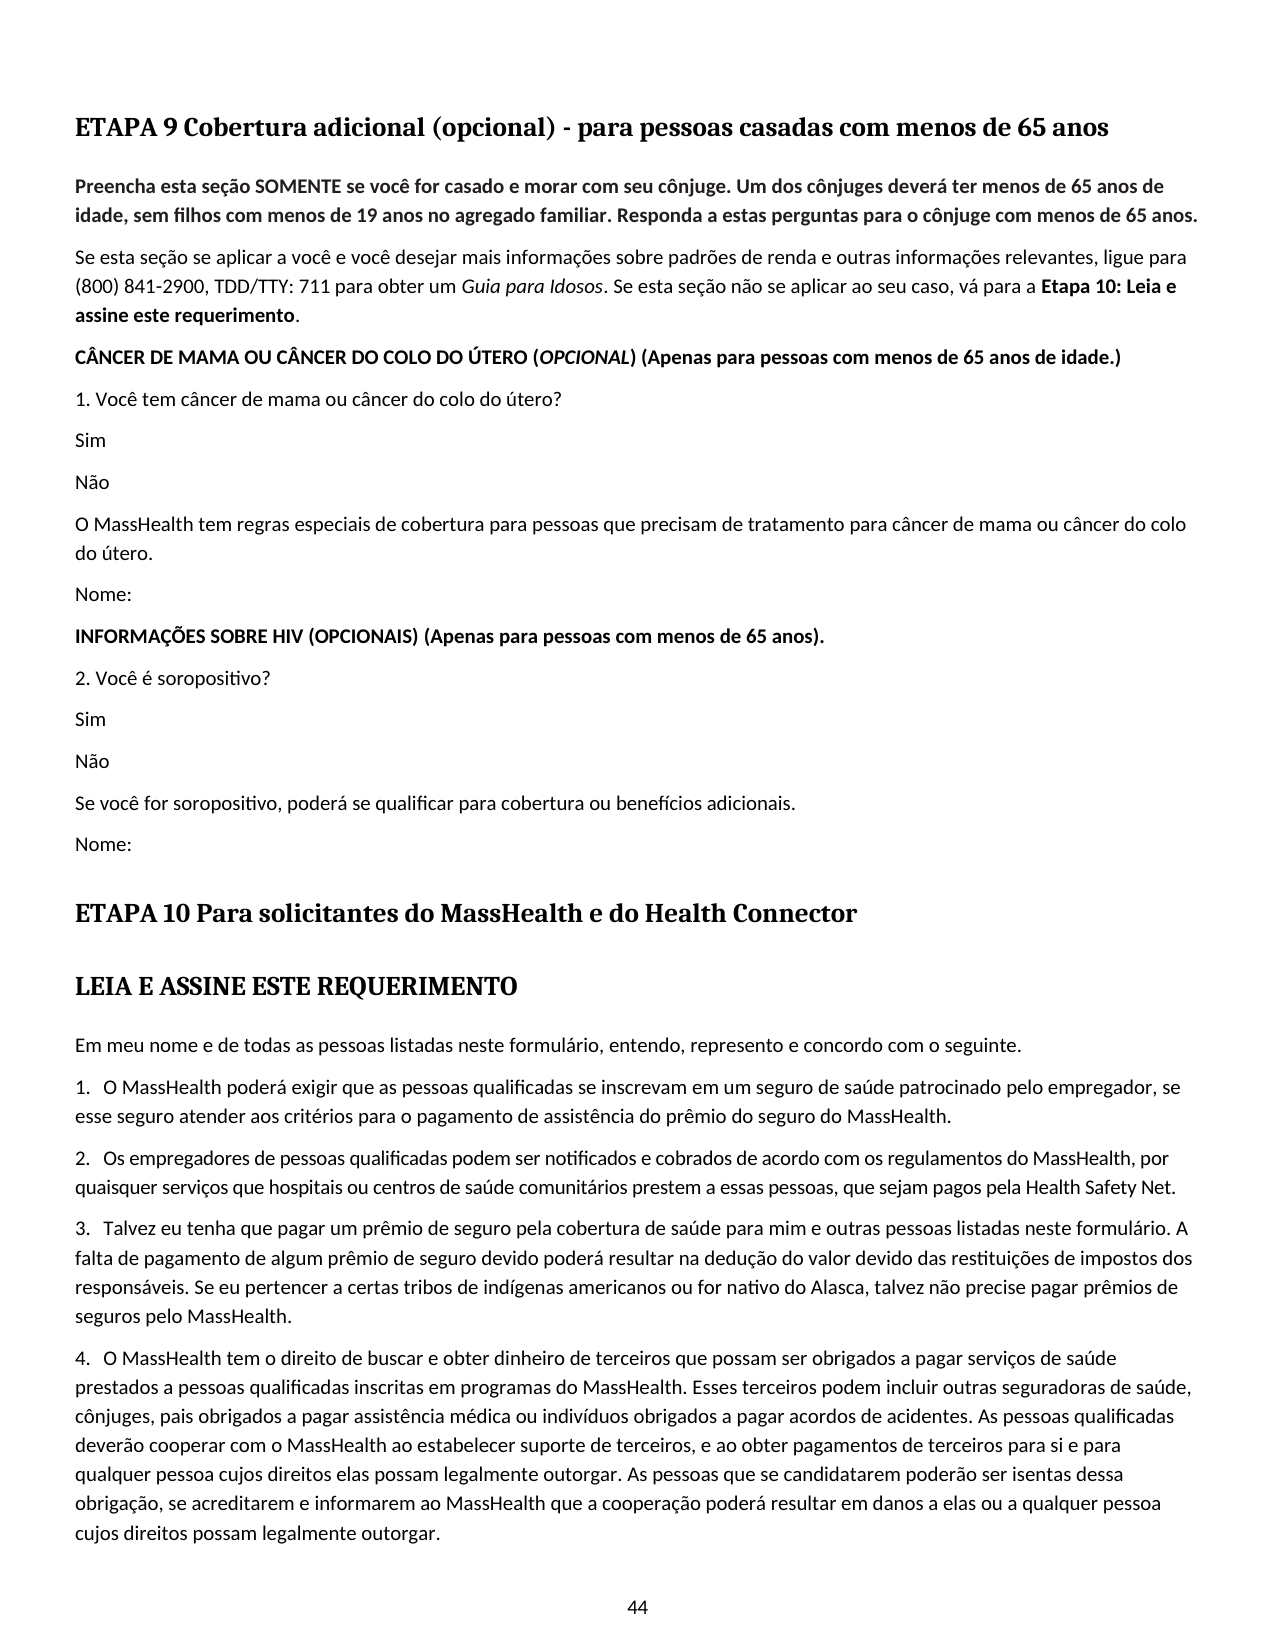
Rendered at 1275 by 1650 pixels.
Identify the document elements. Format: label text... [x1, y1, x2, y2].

text 2. Você é soropositivo? [75, 665, 1200, 690]
text Nome: [75, 832, 1200, 857]
text Sim [75, 707, 1200, 732]
text 1. Você tem câncer de mama ou câncer do colo do útero? [75, 386, 1200, 411]
list Talvez eu tenha que pagar um prêmio de seguro pela cobertura de saúde para mim e outras pessoas listadas neste formulário. A falta de pagamento de algum prêmio de seguro devido poderá resultar na dedução do valor devido das restituições de impostos dos responsáveis. Se eu pertencer a certas tribos de indígenas americanos ou for nativo do Alasca, talvez não precise pagar prêmios de seguros pelo MassHealth. [75, 1216, 1200, 1328]
text Nome: [75, 582, 1200, 607]
text INFORMAÇÕES SOBRE HIV (OPCIONAIS) (Apenas para pessoas com menos de 65 anos). [75, 623, 1200, 649]
list O MassHealth poderá exigir que as pessoas qualificadas se inscrevam em um seguro de saúde patrocinado pelo empregador, se esse seguro atender aos critérios para o pagamento de assistência do prêmio do seguro do MassHealth. [75, 1074, 1200, 1128]
text CÂNCER DE MAMA OU CÂNCER DO COLO DO ÚTERO (OPCIONAL) (Apenas para pessoas com menos de 65 anos de idade.) [75, 344, 1200, 369]
text Em meu nome e de todas as pessoas listadas neste formulário, entendo, represento e concordo com o seguinte. [75, 1032, 1200, 1058]
text O MassHealth tem regras especiais de cobertura para pessoas que precisam de tratamento para câncer de mama ou câncer do colo do útero. [75, 511, 1200, 565]
list Os empregadores de pessoas qualificadas podem ser notificados e cobrados de acordo com os regulamentos do MassHealth, por quaisquer serviços que hospitais ou centros de saúde comunitários prestem a essas pessoas, que sejam pagos pela Health Safety Net. [75, 1145, 1200, 1199]
subtitle ETAPA 9 Cobertura adicional (opcional) - para pessoas casadas com menos de 65 anos [75, 112, 1200, 144]
text Preencha esta seção SOMENTE se você for casado e morar com seu cônjuge. Um dos cônjuges deverá ter menos de 65 anos de idade, sem filhos com menos de 19 anos no agregado familiar. Responda a estas perguntas para o cônjuge com menos de 65 anos. [75, 173, 1200, 228]
text Se esta seção se aplicar a você e você desejar mais informações sobre padrões de renda e outras informações relevantes, ligue para (800) 841-2900, TDD/TTY: 711 para obter um Guia para Idosos. Se esta seção não se aplicar ao seu caso, vá para a Etapa 10: Leia e assine este requerimento. [75, 244, 1200, 328]
text Não [75, 469, 1200, 494]
subtitle LEIA E ASSINE ESTE REQUERIMENTO [75, 971, 1200, 1003]
subtitle ETAPA 10 Para solicitantes do MassHealth e do Health Connector [75, 898, 1200, 929]
text Não [75, 748, 1200, 774]
list O MassHealth tem o direito de buscar e obter dinheiro de terceiros que possam ser obrigados a pagar serviços de saúde prestados a pessoas qualificadas inscritas em programas do MassHealth. Esses terceiros podem incluir outras seguradoras de saúde, cônjuges, pais obrigados a pagar assistência médica ou indivíduos obrigados a pagar acordos de acidentes. As pessoas qualificadas deverão cooperar com o MassHealth ao estabelecer suporte de terceiros, e ao obter pagamentos de terceiros para si e para qualquer pessoa cujos direitos elas possam legalmente outorgar. As pessoas que se candidatarem poderão ser isentas dessa obrigação, se acreditarem e informarem ao MassHealth que a cooperação poderá resultar em danos a elas ou a qualquer pessoa cujos direitos possam legalmente outorgar. [75, 1345, 1200, 1545]
text Se você for soropositivo, poderá se qualificar para cobertura ou benefícios adicionais. [75, 790, 1200, 815]
text Sim [75, 427, 1200, 453]
